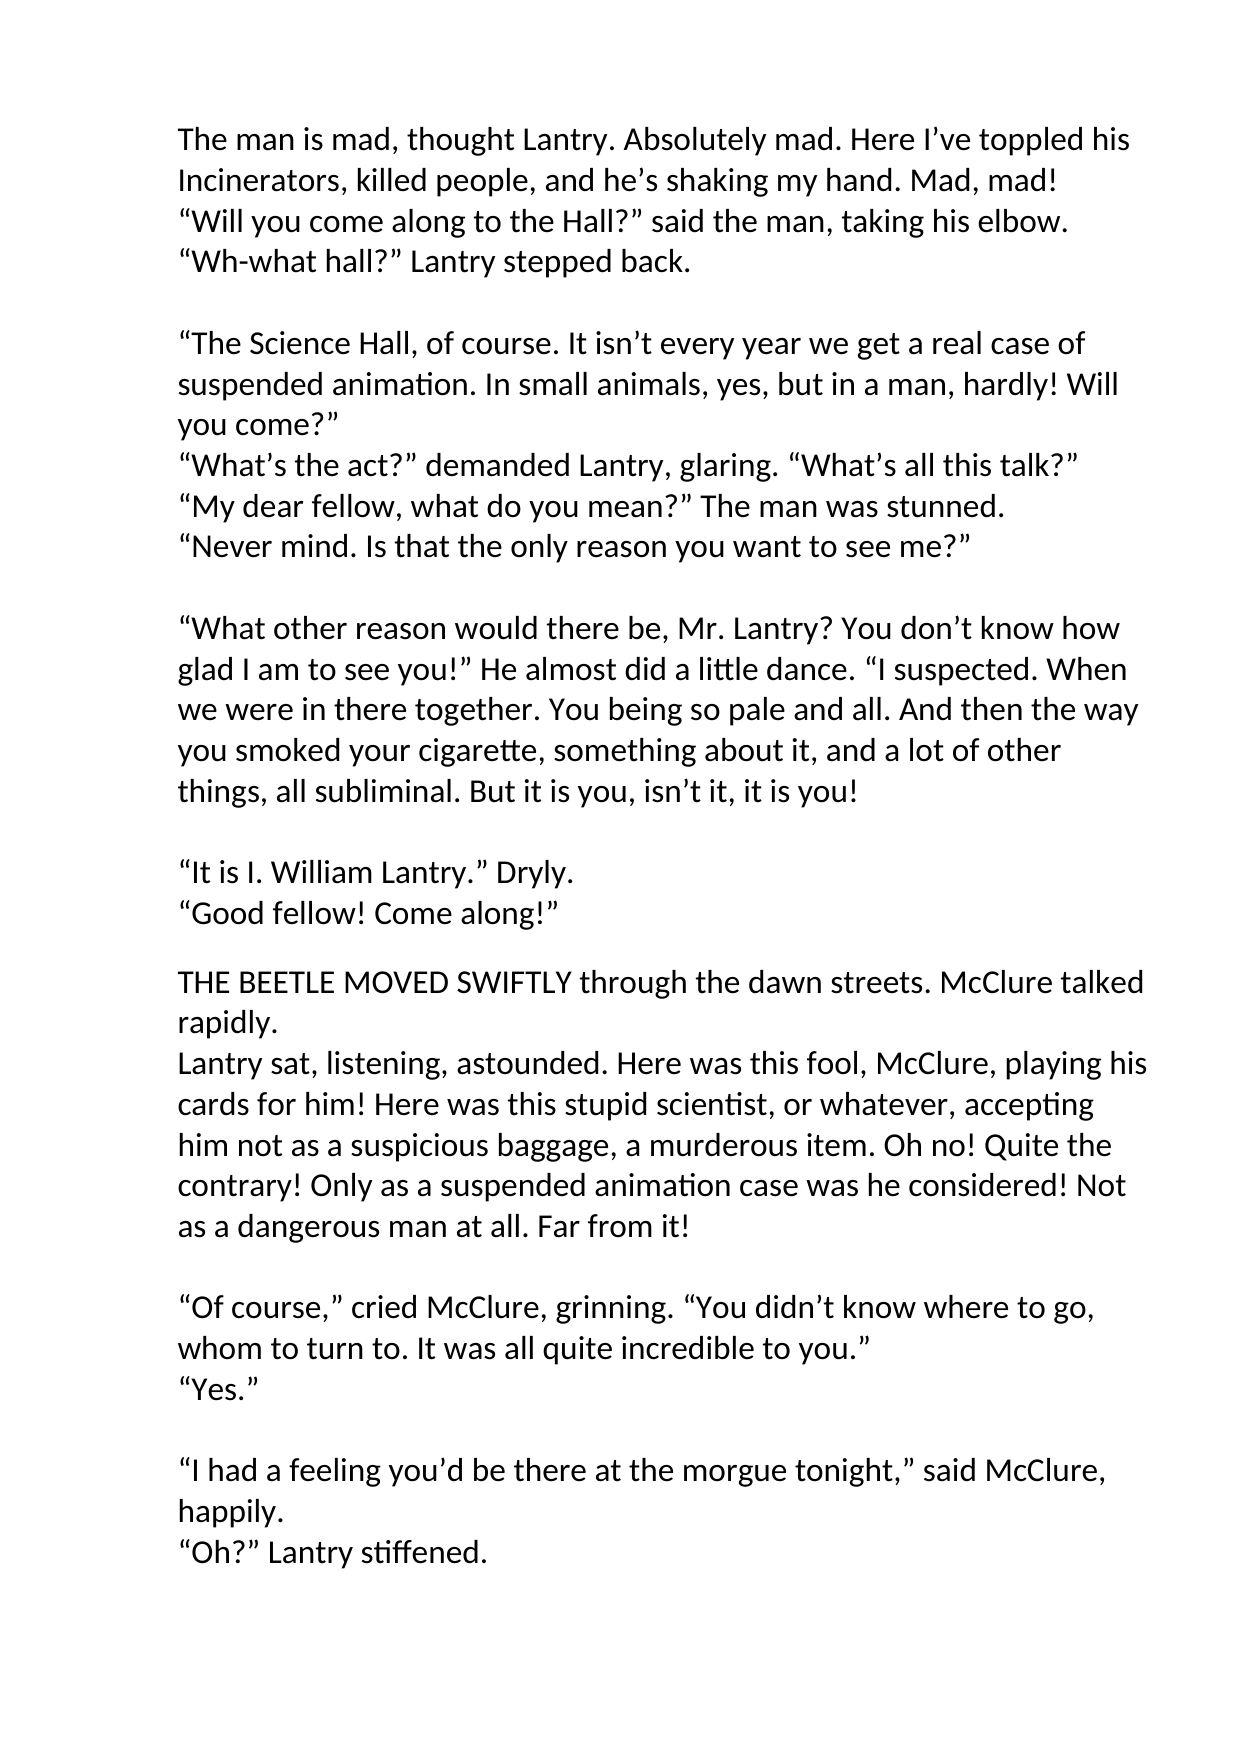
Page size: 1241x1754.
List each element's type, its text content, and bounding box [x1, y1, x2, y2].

text “The Science Hall, of course. It isn’t every year we get a real case of suspended animation. In small animals, yes, but in a man, hardly! Will you come?” [177, 322, 1152, 444]
text The man is mad, thought Lantry. Absolutely mad. Here I’ve toppled his Incinerators, killed people, and he’s shaking my hand. Mad, mad! [177, 118, 1152, 199]
text “What other reason would there be, Mr. Lantry? You don’t know how glad I am to see you!” He almost did a little dance. “I suspected. When we were in there together. You being so pale and all. And then the way you smoked your cigarette, something about it, and a lot of other things, all subliminal. But it is you, isn’t it, it is you! [177, 607, 1152, 811]
text “Oh?” Lantry stiffened. [177, 1531, 1152, 1572]
text “What’s the act?” demanded Lantry, glaring. “What’s all this talk?” [177, 444, 1152, 485]
text “Wh-what hall?” Lantry stepped back. [177, 240, 1152, 281]
text THE BEETLE MOVED SWIFTLY through the dawn streets. McClure talked rapidly. [177, 961, 1152, 1042]
text “Yes.” [177, 1368, 1152, 1409]
text “Good fellow! Come along!” [177, 892, 1152, 933]
text “Of course,” cried McClure, grinning. “You didn’t know where to go, whom to turn to. It was all quite incredible to you.” [177, 1287, 1152, 1368]
text “Will you come along to the Hall?” said the man, taking his elbow. [177, 199, 1152, 240]
text “Never mind. Is that the only reason you want to see me?” [177, 525, 1152, 566]
text “My dear fellow, what do you mean?” The man was stunned. [177, 485, 1152, 525]
text “It is I. William Lantry.” Dryly. [177, 851, 1152, 892]
text “I had a feeling you’d be there at the morgue tonight,” said McClure, happily. [177, 1449, 1152, 1531]
text Lantry sat, listening, astounded. Here was this fool, McClure, playing his cards for him! Here was this stupid scientist, or whatever, accepting him not as a suspicious baggage, a murderous item. Oh no! Quite the contrary! Only as a suspended animation case was he considered! Not as a dangerous man at all. Far from it! [177, 1042, 1152, 1246]
